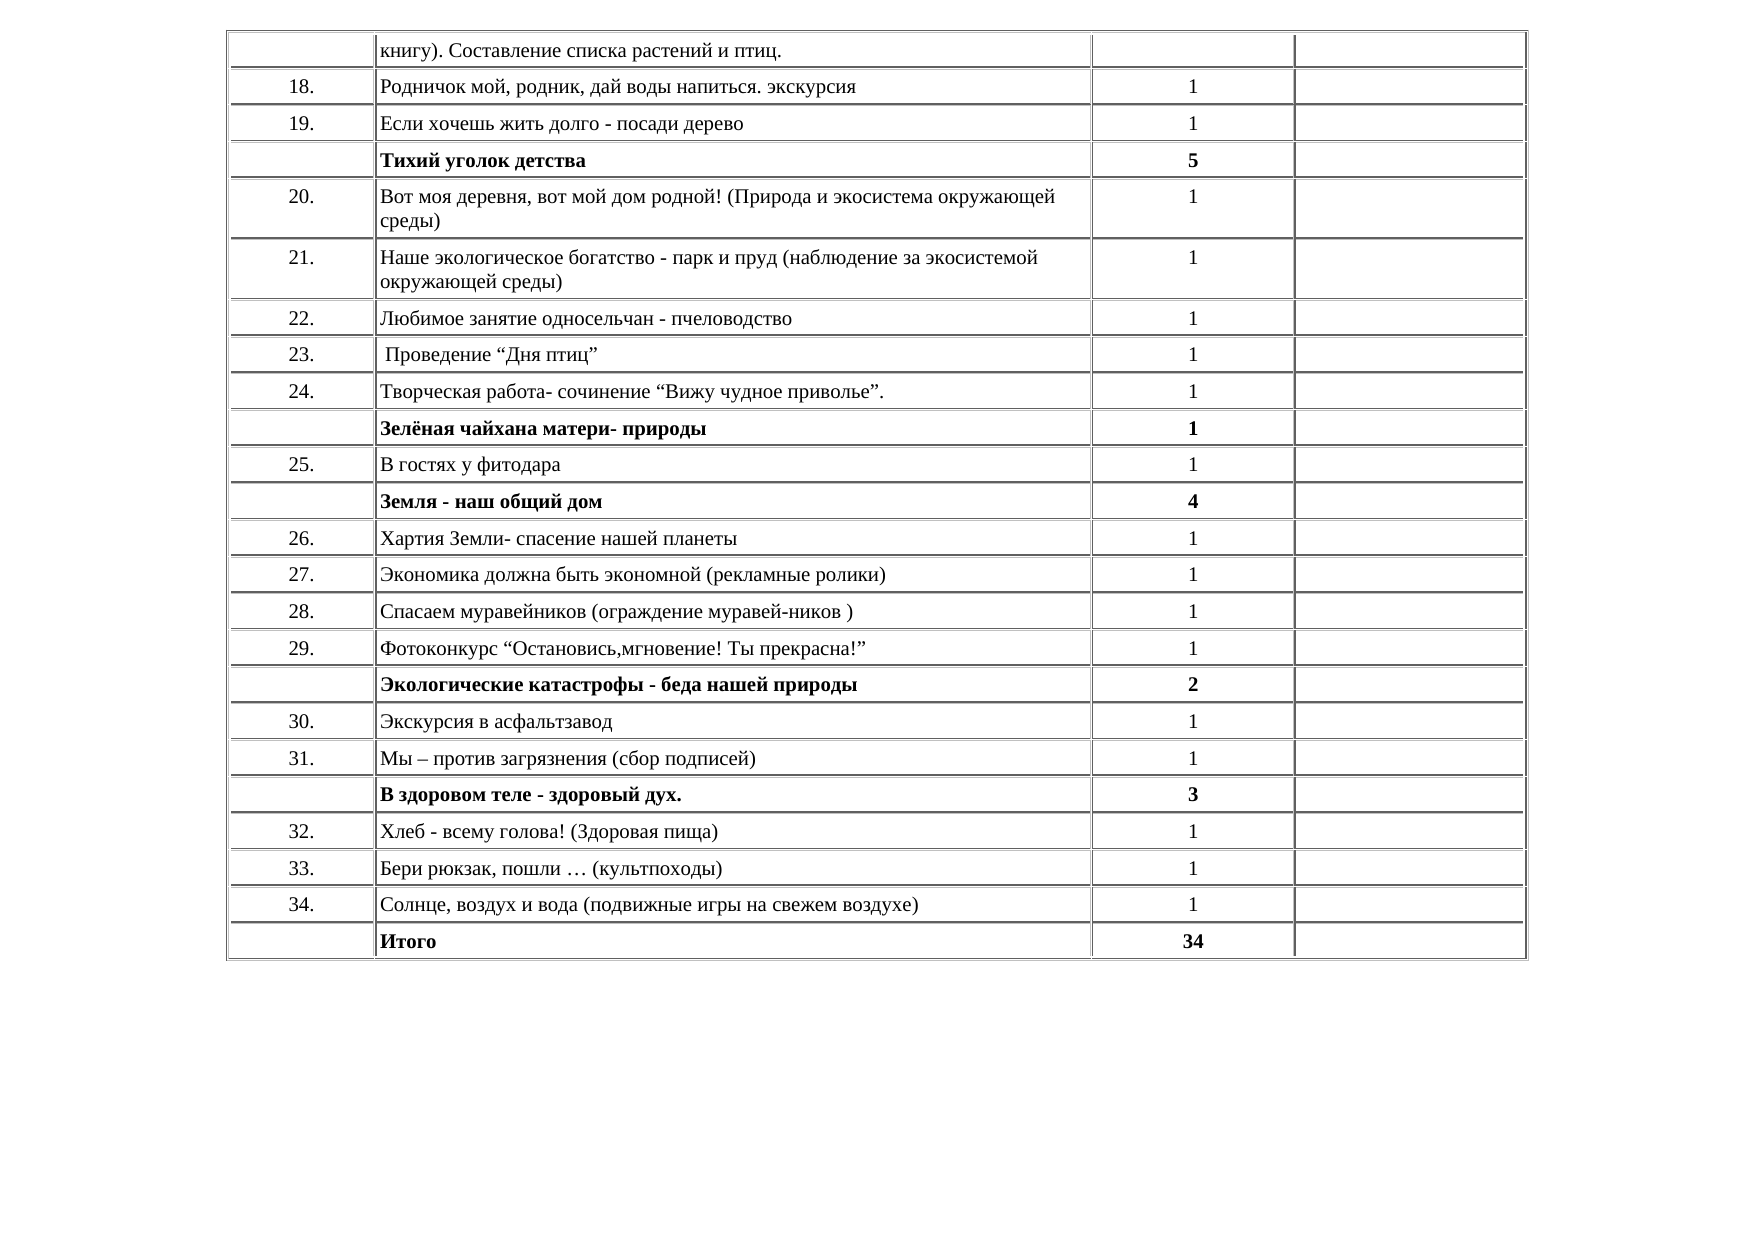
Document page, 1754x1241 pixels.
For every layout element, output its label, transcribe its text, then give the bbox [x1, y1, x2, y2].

table_cell [1294, 518, 1527, 554]
table_cell 1 [1093, 374, 1293, 408]
table_cell Бери рюкзак, пошли … (культпоходы) [377, 851, 1090, 884]
table_cell Зелёная чайхана матери- природы [377, 411, 1090, 444]
table_cell Солнце, воздух и вода (подвижные игры на свежем воздухе) [377, 888, 1090, 921]
table_cell 1 [1093, 180, 1293, 237]
table_cell 2 [1093, 668, 1293, 701]
table_cell Вот моя деревня, вот мой дом родной! (Природа и экосистема окружающей среды) [377, 180, 1090, 237]
table_cell [1296, 664, 1526, 701]
table_cell 1 [1093, 741, 1293, 774]
table_cell 1 [1093, 814, 1293, 848]
table_cell [1296, 66, 1526, 103]
table_cell 1 [1093, 338, 1293, 371]
table_cell Наше экологическое богатство - парк и пруд (наблюдение за экосистемой окружающей среды) [377, 240, 1090, 298]
table_cell Если хочешь жить долго - посади дерево [377, 106, 1090, 139]
table_cell 24. [229, 371, 373, 408]
table_cell [229, 774, 373, 811]
table_cell 28. [229, 591, 373, 628]
table_cell [229, 481, 373, 518]
table_cell 20. [229, 176, 373, 237]
table_cell 34. [229, 884, 373, 921]
table_cell 30. [229, 701, 373, 738]
table_cell [1296, 176, 1526, 237]
table_cell 4 [1093, 484, 1293, 518]
table_cell [1296, 237, 1525, 298]
table_cell Мы – против загрязнения (сбор подписей) [377, 741, 1090, 774]
table_cell [1296, 774, 1526, 811]
table_cell 18. [229, 66, 373, 103]
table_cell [375, 33, 1092, 66]
table_cell [1296, 811, 1525, 848]
table_cell [1296, 481, 1525, 518]
table_cell 26. [228, 518, 375, 554]
table_cell [1296, 334, 1526, 371]
table_cell В гостях у фитодара [377, 448, 1090, 481]
table_cell 1 [1093, 448, 1293, 481]
table_cell [229, 921, 375, 958]
table_cell 34 [1092, 924, 1294, 958]
table_cell [1294, 921, 1525, 958]
table_cell Тихий уголок детства [377, 143, 1090, 176]
table_cell 17. [229, 31, 375, 66]
table_cell Экономика должна быть экономной (рекламные ролики) [377, 558, 1090, 591]
table_cell Экологические катастрофы - беда нашей природы [377, 668, 1090, 701]
table_cell 5 [1093, 143, 1293, 176]
table_cell Спасаем муравейников (ограждение муравей-ников ) [377, 594, 1090, 628]
table_cell Творческая работа- сочинение “Вижу чудное приволье”. [377, 374, 1090, 408]
table_cell 1 [1093, 631, 1293, 664]
table_cell [1296, 371, 1525, 408]
table_cell 25. [229, 444, 373, 481]
table_cell [1296, 591, 1525, 628]
table_cell 27. [229, 554, 373, 591]
table_cell 32. [229, 811, 373, 848]
table_cell 22. [228, 298, 375, 334]
table_cell 1 [1093, 106, 1293, 139]
table_cell [1294, 298, 1527, 334]
table_cell 1 [1093, 411, 1293, 444]
table_cell [229, 140, 373, 176]
table_cell [1294, 33, 1525, 66]
table_cell 1 [1093, 888, 1293, 921]
table_cell 33. [228, 848, 375, 884]
table_cell Проведение “Дня птиц” [377, 338, 1090, 371]
table_cell [1294, 738, 1527, 774]
table_cell [1296, 884, 1526, 921]
table_cell Хлеб - всему голова! (Здоровая пища) [377, 814, 1090, 848]
table_cell [1296, 701, 1525, 738]
table_cell [229, 664, 373, 701]
table_cell 21. [229, 237, 373, 298]
table_cell Экскурсия в асфальтзавод [377, 704, 1090, 738]
table_cell 29. [228, 628, 375, 664]
table_cell 1 [1092, 33, 1294, 66]
table_cell [1296, 103, 1527, 139]
table_cell 1 [1093, 521, 1293, 554]
table_cell 3 [1093, 778, 1293, 811]
table_cell 23. [229, 334, 373, 371]
table_cell Родничок мой, родник, дай воды напиться. экскурсия [377, 70, 1090, 103]
table_cell [1294, 628, 1527, 664]
table_cell 19. [228, 103, 373, 139]
table_cell [1294, 408, 1527, 444]
table_cell 1 [1093, 558, 1293, 591]
table_cell Итого [375, 924, 1092, 958]
table_cell [1296, 444, 1526, 481]
table_cell [1294, 848, 1527, 884]
table_cell 31. [228, 738, 375, 774]
table_cell Фотоконкурс “Остановись,мгновение! Ты прекрасна!” [377, 631, 1090, 664]
table_cell [228, 408, 375, 444]
table_cell 1 [1093, 70, 1293, 103]
table_cell 1 [1093, 301, 1293, 334]
table_cell Хартия Земли- спасение нашей планеты [377, 521, 1090, 554]
table_cell 1 [1093, 240, 1293, 298]
table_cell Земля - наш общий дом [377, 484, 1090, 518]
table_cell В здоровом теле - здоровый дух. [377, 778, 1090, 811]
table_cell 1 [1093, 851, 1293, 884]
table_cell Любимое занятие односельчан - пчеловодство [377, 301, 1090, 334]
table_cell [1296, 140, 1526, 176]
table_cell 1 [1093, 594, 1293, 628]
table_cell 1 [1093, 704, 1293, 738]
table_cell [1296, 554, 1526, 591]
